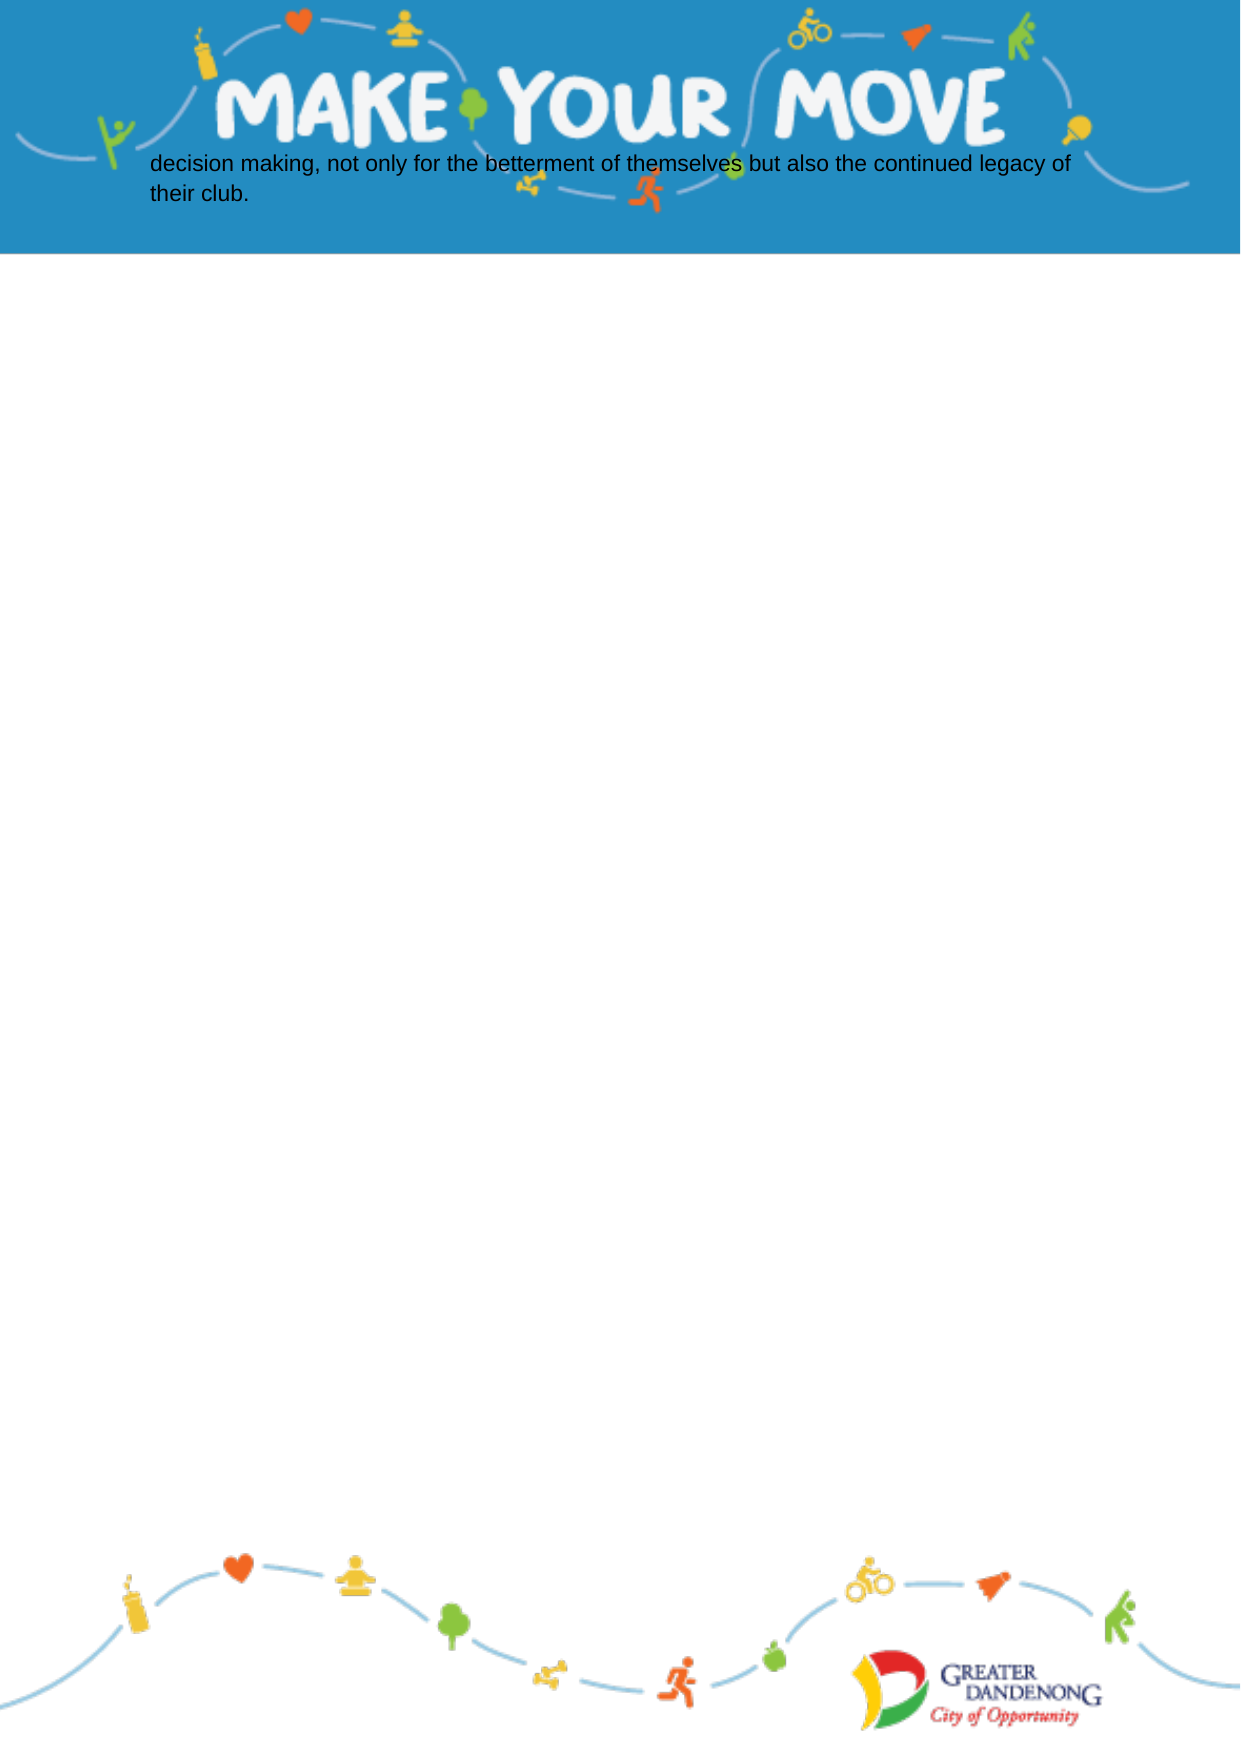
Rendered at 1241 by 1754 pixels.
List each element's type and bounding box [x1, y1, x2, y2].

picture [0, 0, 1241, 1754]
text [150, 150, 1090, 207]
